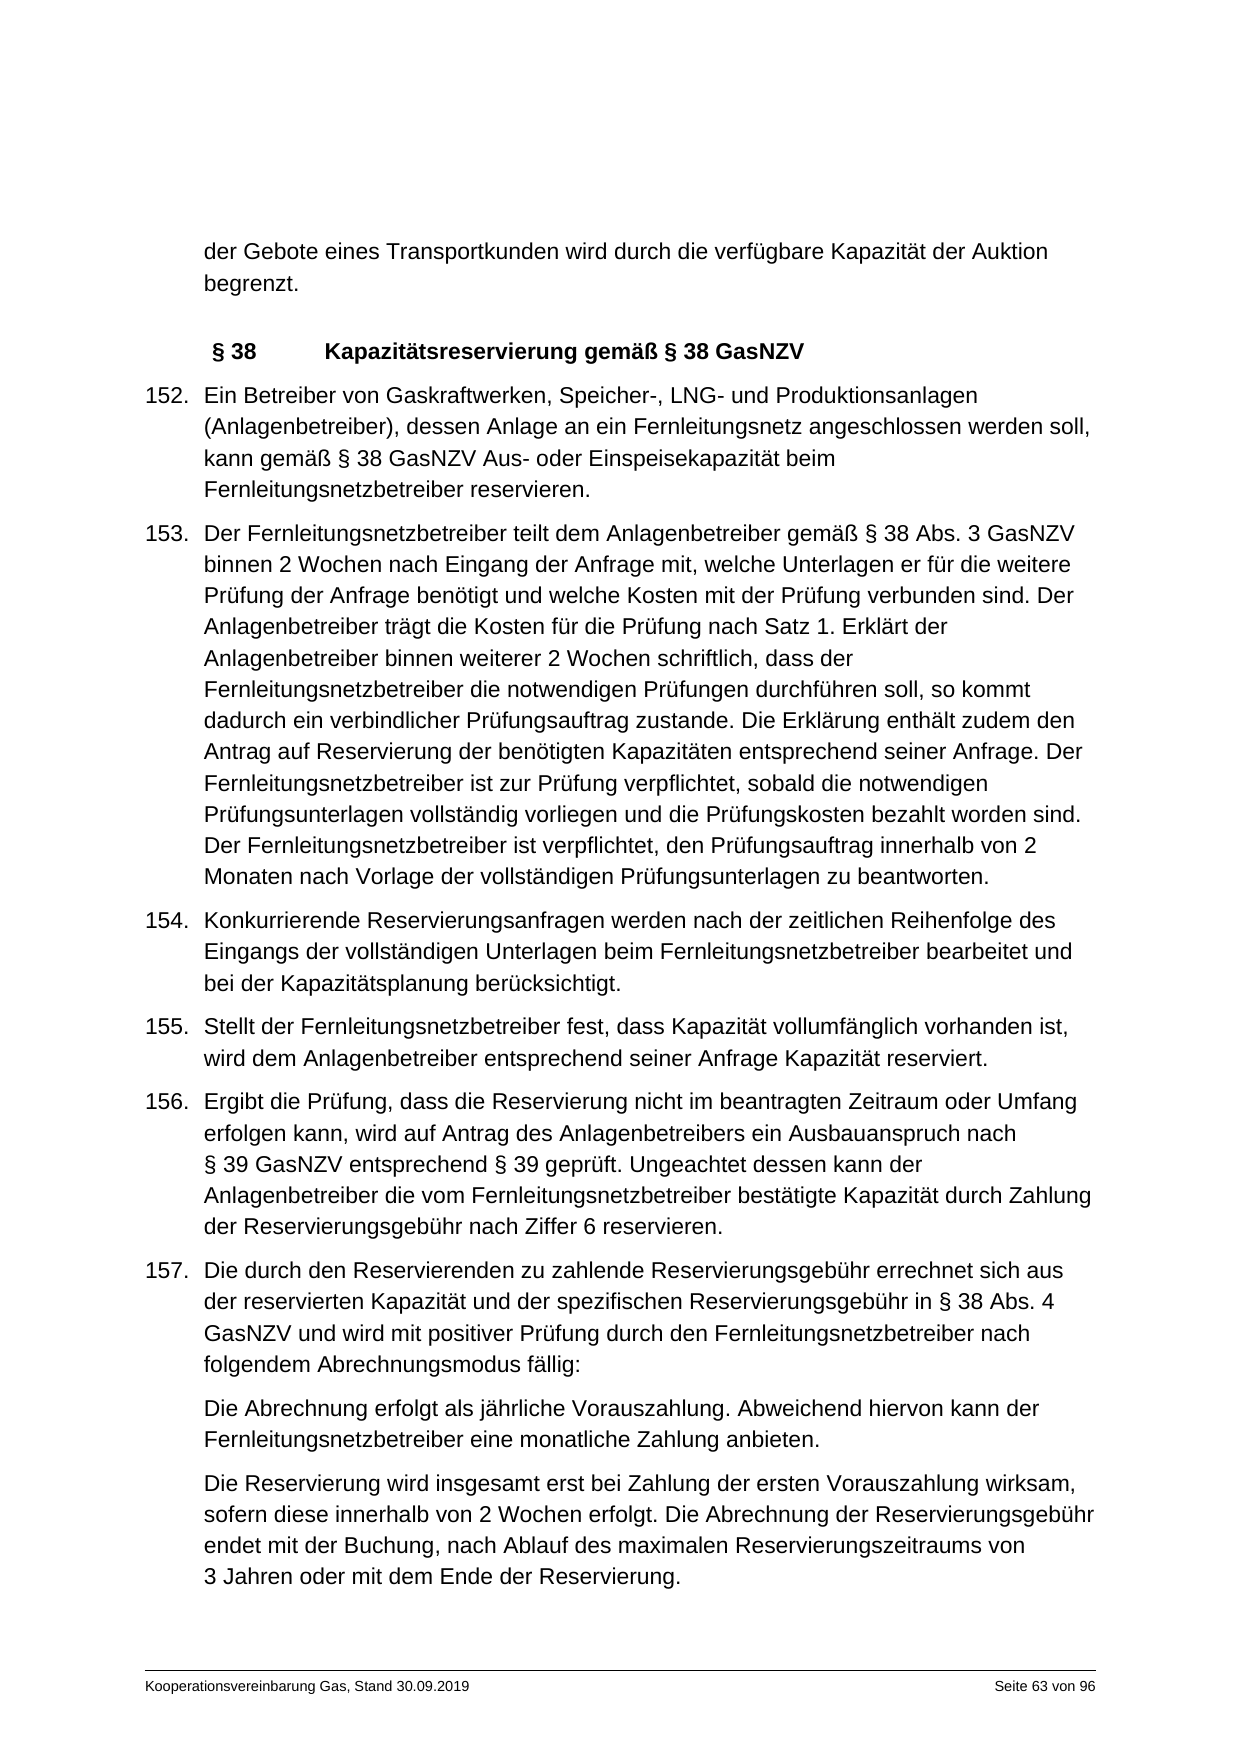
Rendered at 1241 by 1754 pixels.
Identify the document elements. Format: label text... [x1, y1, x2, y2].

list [145, 233, 1096, 296]
text Die Reservierung wird insgesamt erst bei Zahlung der ersten Vorauszahlung wirksam, sofern diese innerhalb von 2 Wochen erfolgt. Die Abrechnung der Reservierungsgebühr endet mit der Buchung, nach Ablauf des maximalen Reservierungszeitraums von 3 Jahren oder mit dem Ende der Reservierung. [204, 1464, 1096, 1589]
list Ergibt die Prüfung, dass die Reservierung nicht im beantragten Zeitraum oder Umfang erfolgen kann, wird auf Antrag des Anlagenbetreibers ein Ausbauanspruch nach § 39 GasNZV entsprechend § 39 geprüft. Ungeachtet dessen kann der Anlagenbetreiber die vom Fernleitungsnetzbetreiber bestätigte Kapazität durch Zahlung der Reservierungsgebühr nach Ziffer 6 reservieren. [145, 1083, 1096, 1239]
text Die Abrechnung erfolgt als jährliche Vorauszahlung. Abweichend hiervon kann der Fernleitungsnetzbetreiber eine monatliche Zahlung anbieten. [204, 1389, 1096, 1452]
list Die durch den Reservierenden zu zahlende Reservierungsgebühr errechnet sich aus der reservierten Kapazität und der spezifischen Reservierungsgebühr in § 38 Abs. 4 GasNZV und wird mit positiver Prüfung durch den Fernleitungsnetzbetreiber nach folgendem Abrechnungsmodus fällig: [145, 1252, 1096, 1377]
subtitle Kapazitätsreservierung gemäß § 38 GasNZV [212, 333, 1096, 364]
list Ein Betreiber von Gaskraftwerken, Speicher-, LNG- und Produktionsanlagen (Anlagenbetreiber), dessen Anlage an ein Fernleitungsnetz angeschlossen werden soll, kann gemäß § 38 GasNZV Aus- oder Einspeisekapazität beim Fernleitungsnetzbetreiber reservieren. [145, 377, 1096, 502]
list Konkurrierende Reservierungsanfragen werden nach der zeitlichen Reihenfolge des Eingangs der vollständigen Unterlagen beim Fernleitungsnetzbetreiber bearbeitet und bei der Kapazitätsplanung berücksichtigt. [145, 902, 1096, 996]
list Stellt der Fernleitungsnetzbetreiber fest, dass Kapazität vollumfänglich vorhanden ist, wird dem Anlagenbetreiber entsprechend seiner Anfrage Kapazität reserviert. [145, 1008, 1096, 1071]
list Der Fernleitungsnetzbetreiber teilt dem Anlagenbetreiber gemäß § 38 Abs. 3 GasNZV binnen 2 Wochen nach Eingang der Anfrage mit, welche Unterlagen er für die weitere Prüfung der Anfrage benötigt und welche Kosten mit der Prüfung verbunden sind. Der Anlagenbetreiber trägt die Kosten für die Prüfung nach Satz 1. Erklärt der Anlagenbetreiber binnen weiterer 2 Wochen schriftlich, dass der Fernleitungsnetzbetreiber die notwendigen Prüfungen durchführen soll, so kommt dadurch ein verbindlicher Prüfungsauftrag zustande. Die Erklärung enthält zudem den Antrag auf Reservierung der benötigten Kapazitäten entsprechend seiner Anfrage. Der Fernleitungsnetzbetreiber ist zur Prüfung verpflichtet, sobald die notwendigen Prüfungsunterlagen vollständig vorliegen und die Prüfungskosten bezahlt worden sind. Der Fernleitungsnetzbetreiber ist verpflichtet, den Prüfungsauftrag innerhalb von 2 Monaten nach Vorlage der vollständigen Prüfungsunterlagen zu beantworten. [145, 514, 1096, 889]
